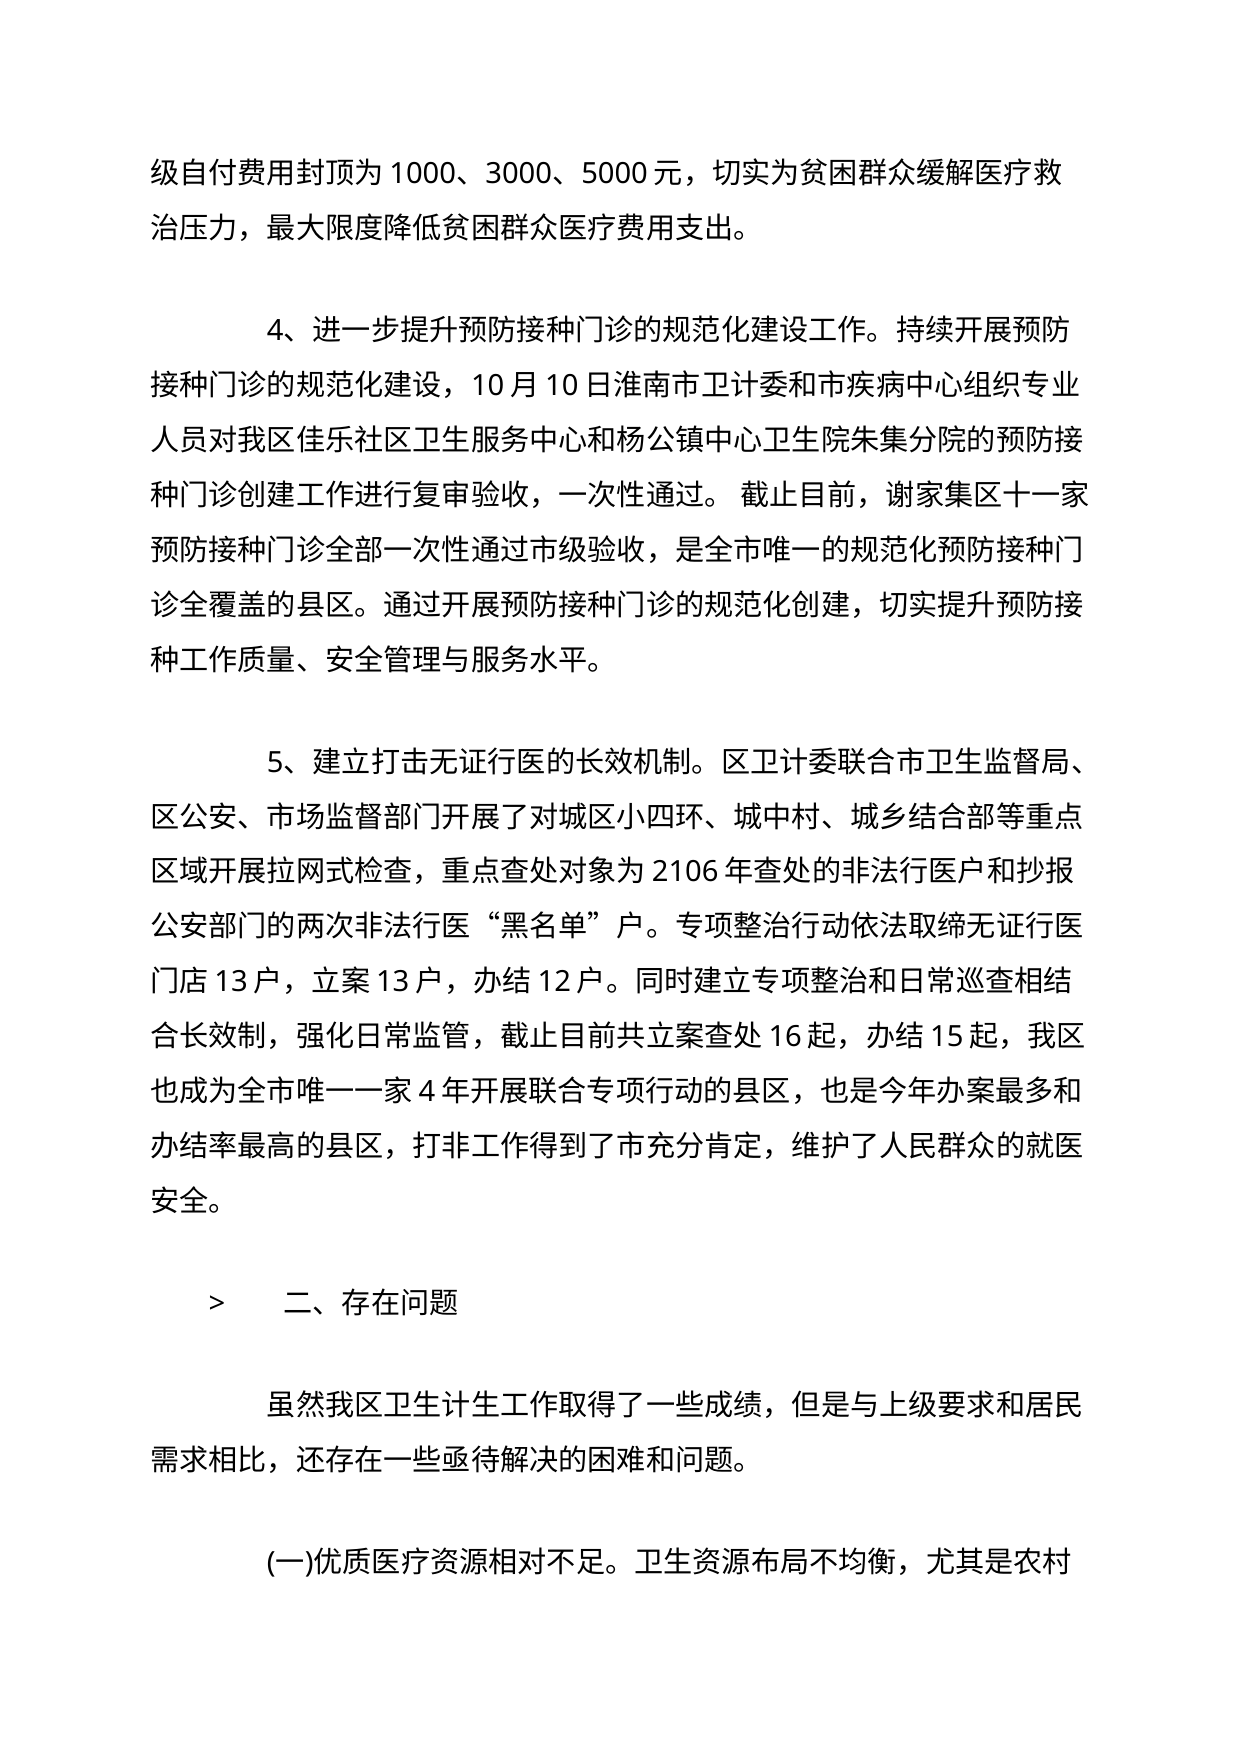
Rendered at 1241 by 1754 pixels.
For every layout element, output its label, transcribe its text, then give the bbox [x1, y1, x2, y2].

text 虽然我区卫生计生工作取得了一些成绩，但是与上级要求和居民需求相比，还存在一些亟待解决的困难和问题。 [150, 1382, 1090, 1479]
text 5、建立打击无证行医的长效机制。区卫计委联合市卫生监督局、区公安、市场监督部门开展了对城区小四环、城中村、城乡结合部等重点区域开展拉网式检查，重点查处对象为2106年查处的非法行医户和抄报公安部门的两次非法行医“黑名单”户。专项整治行动依法取缔无证行医门店13户，立案13户，办结12户。同时建立专项整治和日常巡查相结合长效制，强化日常监管，截止目前共立案查处16起，办结15起，我区也成为全市唯一一家4年开展联合专项行动的县区，也是今年办案最多和办结率最高的县区，打非工作得到了市充分肯定，维护了人民群众的就医安全。 [150, 738, 1090, 1220]
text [150, 150, 1090, 247]
text 4、进一步提升预防接种门诊的规范化建设工作。持续开展预防接种门诊的规范化建设，10月10日淮南市卫计委和市疾病中心组织专业人员对我区佳乐社区卫生服务中心和杨公镇中心卫生院朱集分院的预防接种门诊创建工作进行复审验收，一次性通过。 截止目前，谢家集区十一家预防接种门诊全部一次性通过市级验收，是全市唯一的规范化预防接种门诊全覆盖的县区。通过开展预防接种门诊的规范化创建，切实提升预防接种工作质量、安全管理与服务水平。 [150, 307, 1090, 679]
text > 二、存在问题 [150, 1279, 1090, 1322]
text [150, 1538, 1090, 1581]
